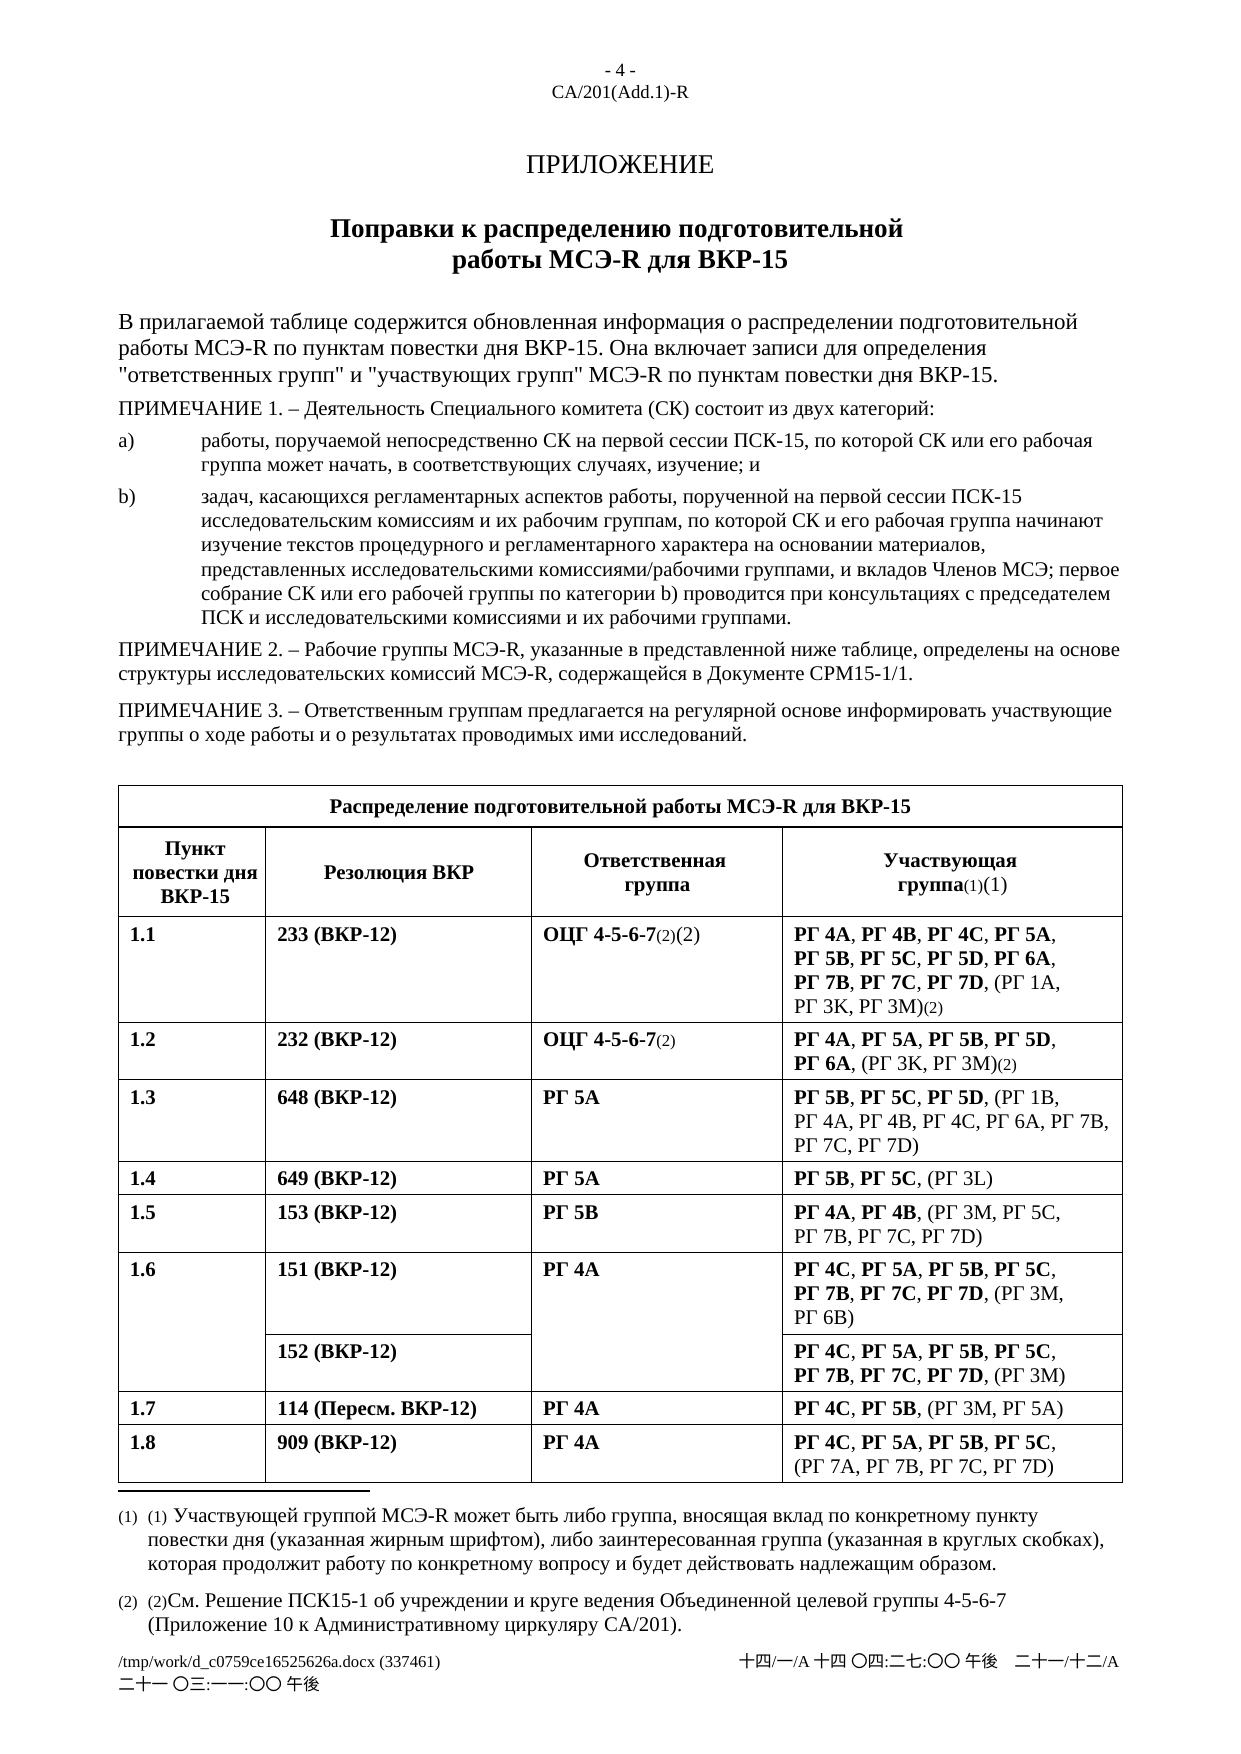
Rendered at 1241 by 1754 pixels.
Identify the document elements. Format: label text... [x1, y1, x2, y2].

table_cell РГ 4A, РГ 4B, (РГ 3M, РГ 5C, РГ 7B, РГ 7C, РГ 7D) [783, 1195, 1122, 1252]
table_cell РГ 4C, РГ 5A, РГ 5B, РГ 5C, (РГ 7A, РГ 7B, РГ 7C, РГ 7D) [783, 1425, 1122, 1482]
table_cell 151 (ВКР-12) [266, 1253, 531, 1333]
table_cell 233 (ВКР-12) [266, 917, 531, 1022]
table_cell РГ 5B, РГ 5C, РГ 5D, (РГ 1B, РГ 4A, РГ 4B, РГ 4C, РГ 6A, РГ 7B, РГ 7C, РГ 7D) [783, 1080, 1122, 1161]
table_cell 1.4 [119, 1162, 265, 1194]
table_cell ОЦГ 4-5-6-7(2) [532, 917, 782, 1022]
table_cell РГ 5B [532, 1195, 782, 1252]
table_cell РГ 4A [532, 1425, 782, 1482]
table_cell РГ 4A [532, 1392, 782, 1424]
table_cell 153 (ВКР-12) [266, 1195, 531, 1252]
title В прилагаемой таблице содержится обновленная информация о распределении подготовительной работы МСЭ-R по пунктам повестки дня ВКР-15. Она включает записи для определения "ответственных групп" и "участвующих групп" МСЭ-R по пунктам повестки дня ВКР-15. [118, 308, 1122, 387]
table_cell РГ 5B, РГ 5C, (РГ 3L) [783, 1162, 1122, 1194]
table_cell РГ 5A [532, 1162, 782, 1194]
table_cell РГ 5A [532, 1080, 782, 1161]
table_cell Резолюция ВКР [266, 828, 531, 916]
text ПРИМЕЧАНИЕ 3. – Ответственным группам предлагается на регулярной основе информировать участвующие группы о ходе работы и о результатах проводимых ими исследований. [118, 698, 1122, 746]
table_cell 114 (Пересм. ВКР-12) [266, 1392, 531, 1424]
table_cell 1.8 [119, 1425, 265, 1482]
table_cell 1.6 [119, 1253, 265, 1391]
table_cell Ответственная группа [532, 828, 782, 916]
table_cell 909 (ВКР-12) [266, 1425, 531, 1482]
table_cell 1.2 [119, 1023, 265, 1079]
table_cell РГ 4C, РГ 5B, (РГ 3M, РГ 5A) [783, 1392, 1122, 1424]
text a) работы, поручаемой непосредственно СК на первой сессии ПСК-15, по которой СК или его рабочая группа может начать, в соответствующих случаях, изучение; и [118, 428, 1122, 476]
table_cell РГ 4A [532, 1253, 782, 1391]
table_cell 232 (ВКР-12) [266, 1023, 531, 1079]
table_cell ОЦГ 4-5-6-7(2) [532, 1023, 782, 1079]
table_cell 1.1 [119, 917, 265, 1022]
table_cell Пункт повестки дня ВКР-15 [119, 828, 265, 916]
text ПРИМЕЧАНИЕ 2. – Рабочие группы МСЭ-R, указанные в представленной ниже таблице, определены на основе структуры исследовательских комиссий МСЭ-R, содержащейся в Документе CPM15-1/1. [118, 637, 1122, 685]
table_cell Участвующая группа(1) [783, 828, 1122, 916]
title ПРИЛОЖЕНИЕ Поправки к распределению подготовительной работы МСЭ-R для ВКР-15 [118, 148, 1122, 275]
table_cell 1.3 [119, 1080, 265, 1161]
table_cell РГ 4C, РГ 5A, РГ 5B, РГ 5C, РГ 7B, РГ 7C, РГ 7D, (РГ 3M) [783, 1335, 1122, 1391]
text b) задач, касающихся регламентарных аспектов работы, порученной на первой сессии ПСК-15 исследовательским комиссиям и их рабочим группам, по которой СК и его рабочая группа начинают изучение текстов процедурного и регламентарного характера на основании материалов, представленных исследовательскими комиссиями/рабочими группами, и вкладов Членов МСЭ; первое собрание СК или его рабочей группы по категории b) проводится при консультациях с председателем ПСК и исследовательскими комиссиями и их рабочими группами. [118, 484, 1122, 629]
table_cell РГ 4C, РГ 5A, РГ 5B, РГ 5C, РГ 7B, РГ 7C, РГ 7D, (РГ 3M, РГ 6B) [783, 1253, 1122, 1333]
table_cell РГ 4A, РГ 5A, РГ 5B, РГ 5D, РГ 6A, (РГ 3K, РГ 3M)(2) [783, 1023, 1122, 1079]
text ПРИМЕЧАНИЕ 1. – Деятельность Специального комитета (СК) состоит из двух категорий: [118, 395, 1122, 419]
table_cell 152 (ВКР-12) [266, 1335, 531, 1391]
table_cell 648 (ВКР-12) [266, 1080, 531, 1161]
table_cell 1.5 [119, 1195, 265, 1252]
table_cell 1.7 [119, 1392, 265, 1424]
table_header Распределение подготовительной работы МСЭ-R для ВКР-15 [119, 786, 1122, 826]
table_cell 649 (ВКР-12) [266, 1162, 531, 1194]
table_cell РГ 4A, РГ 4B, РГ 4C, РГ 5A, РГ 5B, РГ 5C, РГ 5D, РГ 6A, РГ 7B, РГ 7C, РГ 7D, (РГ 1A, РГ 3K, РГ 3M)(2) [783, 917, 1122, 1022]
